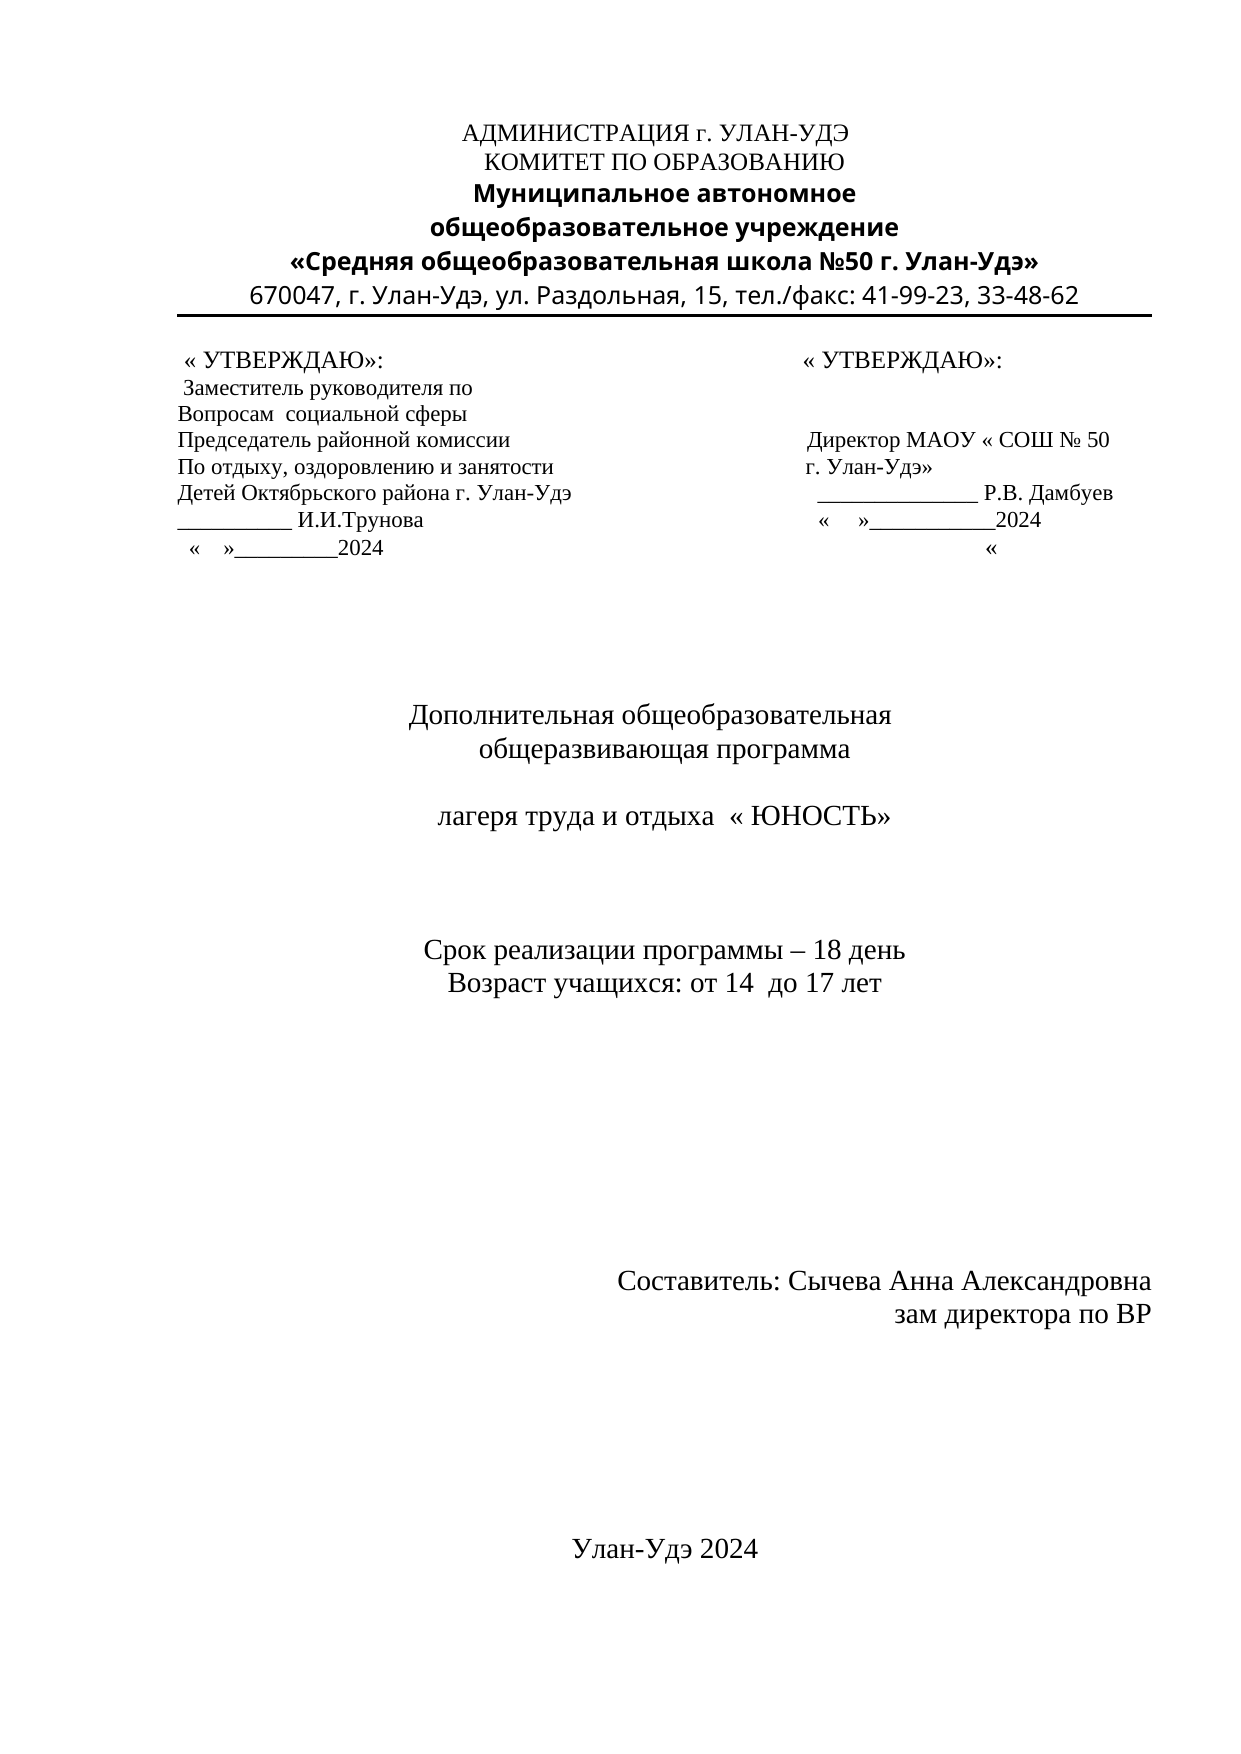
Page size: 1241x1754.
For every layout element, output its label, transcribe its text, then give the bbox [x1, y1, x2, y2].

text Составитель: Сычева Анна Александровна [177, 1263, 1152, 1296]
text КОМИТЕТ ПО ОБРАЗОВАНИЮ [177, 147, 1152, 176]
text « »_________2024 « [177, 532, 1152, 561]
text Детей Октябрьского района г. Улан-Удэ ______________ Р.В. Дамбуев [177, 479, 1152, 506]
text зам директора по ВР [177, 1296, 1152, 1330]
text Дополнительная общеобразовательная [177, 697, 1152, 731]
text Улан-Удэ 2024 [177, 1531, 1152, 1564]
text По отдыху, оздоровлению и занятости г. Улан-Удэ» [177, 453, 1152, 479]
text « УТВЕРЖДАЮ»: « УТВЕРЖДАЮ»: [177, 345, 1152, 374]
text Срок реализации программы – 18 день [177, 932, 1152, 966]
text «Средняя общеобразовательная школа №50 г. Улан-Удэ» [177, 244, 1152, 278]
text Председатель районной комиссии Директор МАОУ « СОШ № 50 [177, 427, 1152, 453]
text общеобразовательное учреждение [177, 210, 1152, 244]
text 670047, г. Улан-Удэ, ул. Раздольная, 15, тел./факс: 41-99-23, 33-48-62 [177, 278, 1152, 314]
text лагеря труда и отдыха « ЮНОСТЬ» [177, 798, 1152, 831]
text Вопросам социальной сферы [177, 400, 1152, 427]
text общеразвивающая программа [177, 731, 1152, 764]
text Муниципальное автономное [177, 176, 1152, 210]
text АДМИНИСТРАЦИЯ г. УЛАН-УДЭ [177, 118, 1152, 147]
text __________ И.И.Трунова « »___________2024 [177, 506, 1152, 532]
text Возраст учащихся: от 14 до 17 лет [177, 966, 1152, 999]
text Заместитель руководителя по [177, 374, 1152, 400]
